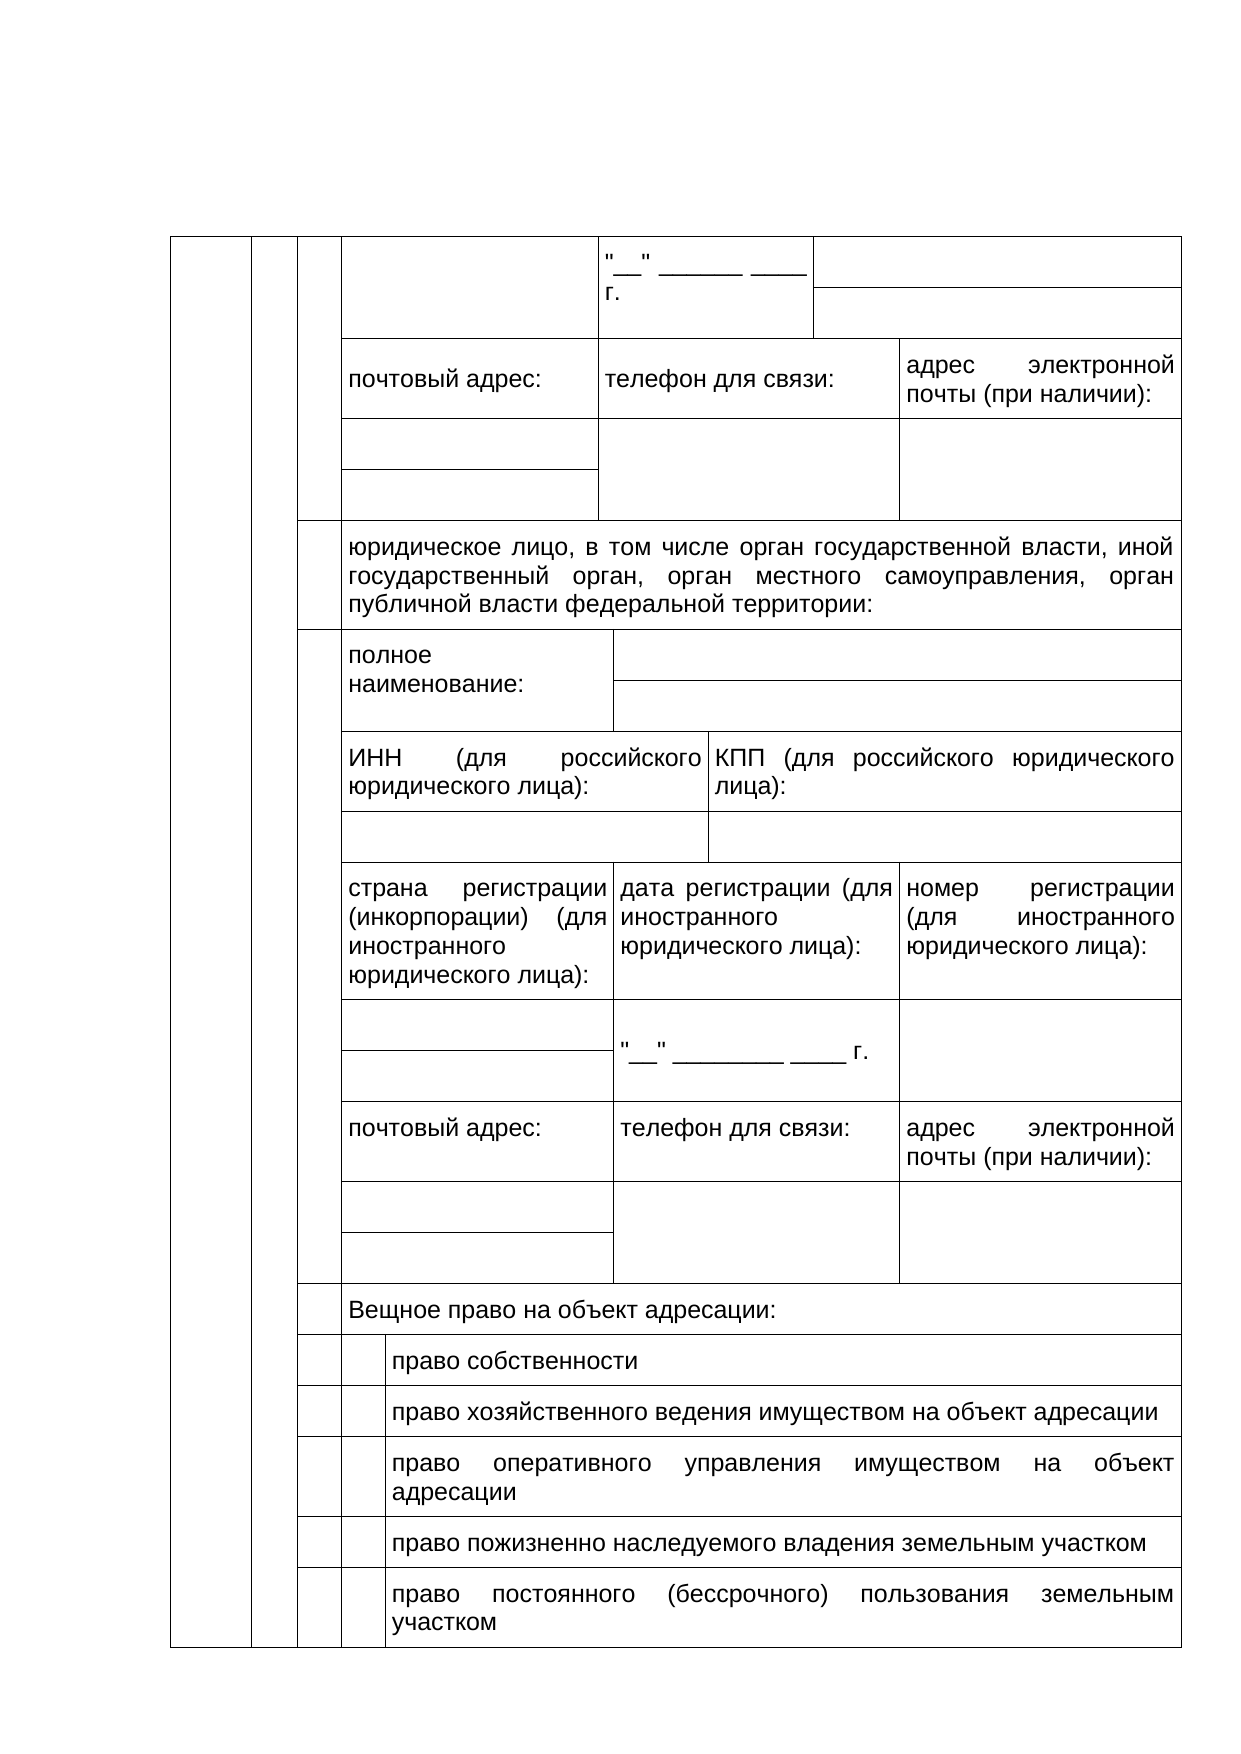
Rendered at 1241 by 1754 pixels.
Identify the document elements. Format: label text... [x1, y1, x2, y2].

table_cell [342, 1233, 613, 1283]
table_cell [298, 1386, 341, 1436]
table_cell [614, 1182, 899, 1283]
table_cell номер регистрации (для иностранного юридического лица): [900, 863, 1181, 999]
table_cell [814, 237, 1181, 287]
table_cell право хозяйственного ведения имуществом на объект адресации [386, 1386, 1181, 1436]
table_cell [599, 419, 899, 520]
table_cell право оперативного управления имуществом на объект адресации [386, 1437, 1181, 1516]
table_cell [342, 1517, 385, 1567]
table_cell [298, 1437, 341, 1516]
table_cell [298, 1335, 341, 1385]
table_cell телефон для связи: [614, 1102, 899, 1181]
table_cell [342, 1386, 385, 1436]
table_cell [342, 1437, 385, 1516]
table_cell [709, 812, 1181, 862]
table_cell юридическое лицо, в том числе орган государственной власти, иной государственный орган, орган местного самоуправления, орган публичной власти федеральной территории: [342, 521, 1181, 629]
table_cell [342, 419, 598, 469]
table_cell [900, 1000, 1181, 1101]
table_cell [298, 630, 341, 1283]
table_cell [342, 1182, 613, 1232]
table_cell [342, 1335, 385, 1385]
table_cell полное наименование: [342, 630, 613, 731]
table_cell страна регистрации (инкорпорации) (для иностранного юридического лица): [342, 863, 613, 999]
table_cell КПП (для российского юридического лица): [709, 732, 1181, 811]
table_cell [298, 1284, 341, 1334]
table_cell дата регистрации (для иностранного юридического лица): [614, 863, 899, 999]
table_cell телефон для связи: [599, 339, 899, 418]
table_cell [900, 419, 1181, 520]
table_cell [814, 288, 1181, 338]
table_cell право собственности [386, 1335, 1181, 1385]
table_cell адрес электронной почты (при наличии): [900, 1102, 1181, 1181]
table_cell Вещное право на объект адресации: [342, 1284, 1181, 1334]
table_cell [614, 681, 1181, 731]
table_cell [900, 1182, 1181, 1283]
table_cell почтовый адрес: [342, 1102, 613, 1181]
table_cell "__" ______ ____ г. [599, 237, 813, 338]
table_cell [342, 1051, 613, 1101]
table_cell [342, 1568, 385, 1647]
table_cell право пожизненно наследуемого владения земельным участком [386, 1517, 1181, 1567]
table_cell почтовый адрес: [342, 339, 598, 418]
table_cell "__" ________ ____ г. [614, 1000, 899, 1101]
table_cell [342, 1000, 613, 1050]
table_cell ИНН (для российского юридического лица): [342, 732, 708, 811]
table_cell право постоянного (бессрочного) пользования земельным участком [386, 1568, 1181, 1647]
table_cell [342, 812, 708, 862]
table_cell [298, 1517, 341, 1567]
table_cell [298, 1568, 341, 1647]
table_cell [614, 630, 1181, 680]
table_cell [298, 521, 341, 629]
table_cell адрес электронной почты (при наличии): [900, 339, 1181, 418]
table_cell [342, 470, 598, 520]
